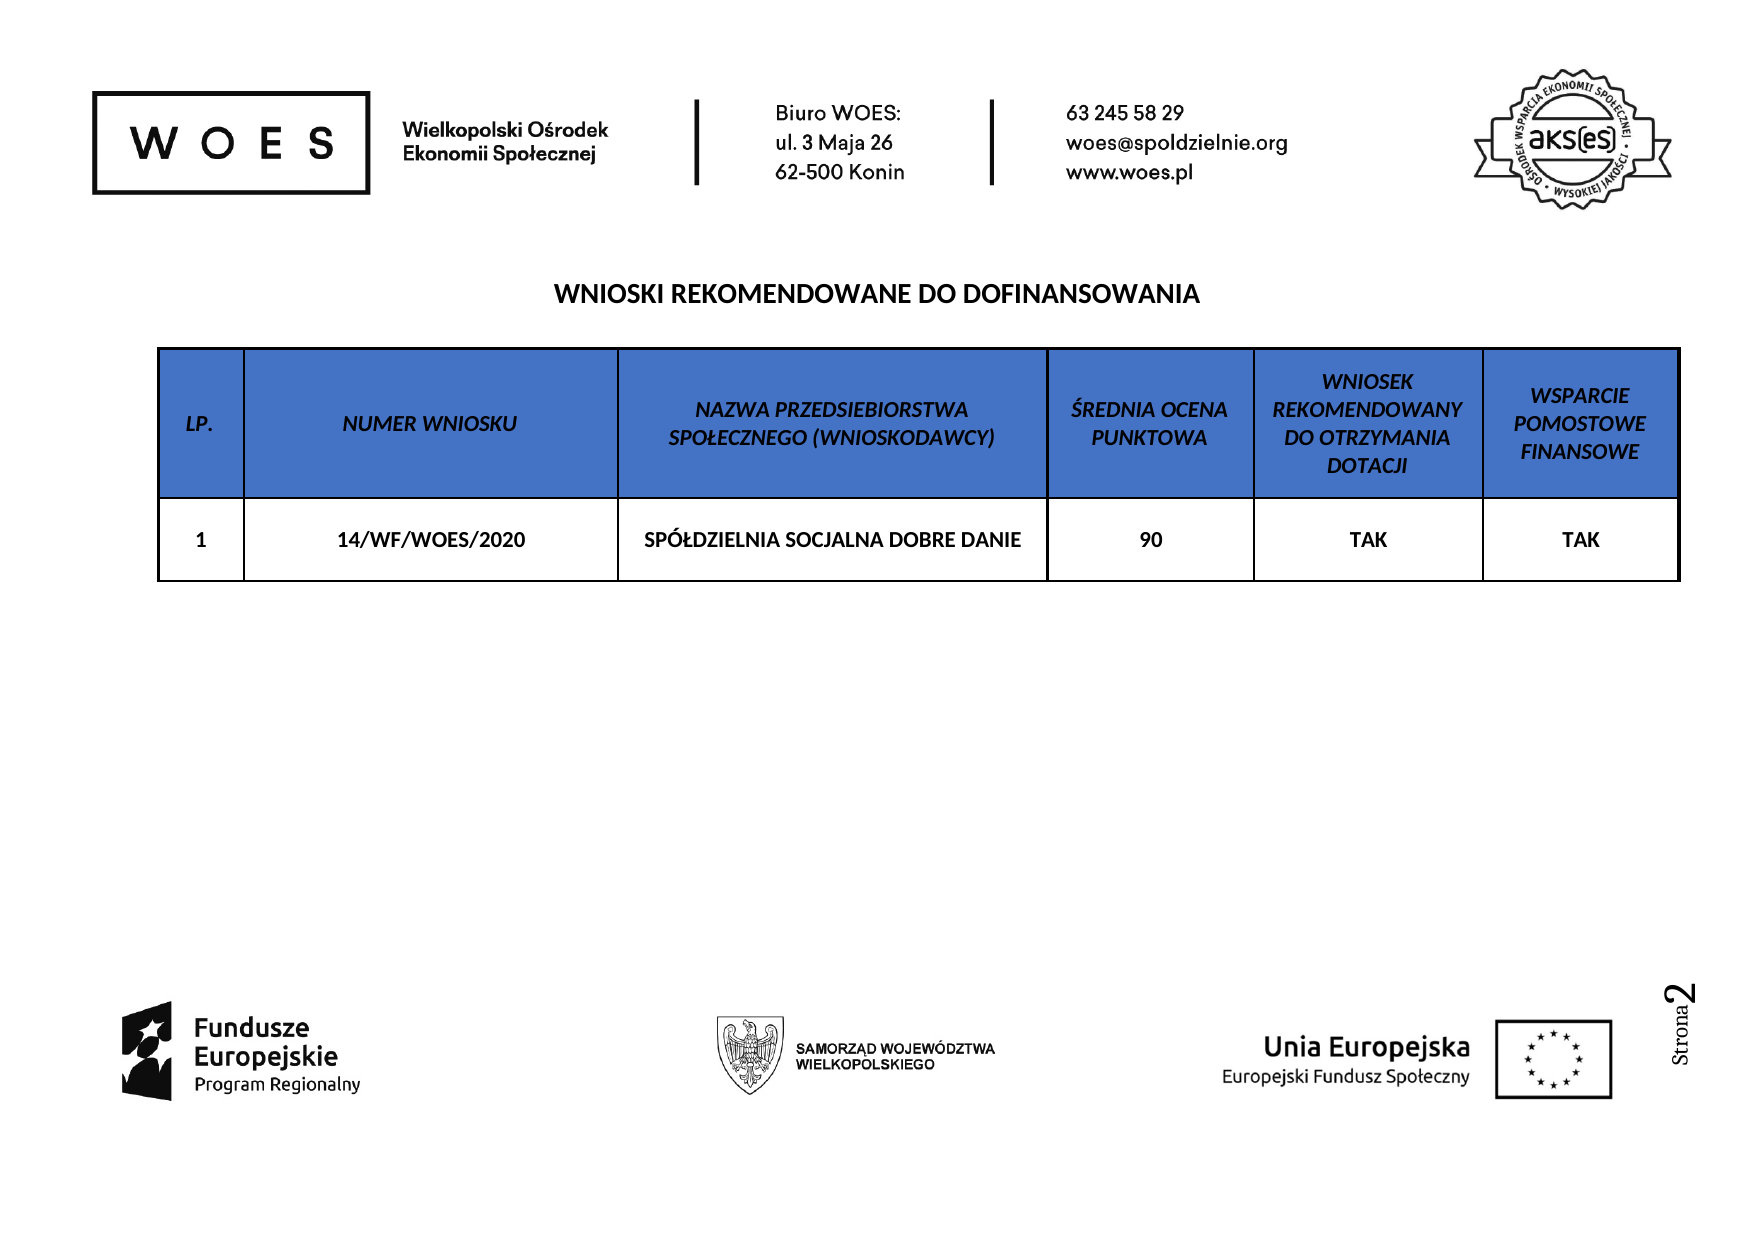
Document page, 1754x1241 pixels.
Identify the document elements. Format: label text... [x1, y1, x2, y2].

table_header ŚREDNIA OCENA PUNKTOWA [1049, 350, 1253, 497]
table_cell 90 [1049, 499, 1253, 580]
text WNIOSKI REKOMENDOWANE DO DOFINANSOWANIA [148, 118, 1606, 311]
table_header NUMER WNIOSKU [245, 350, 617, 497]
table_cell TAK [1255, 499, 1482, 580]
table_header LP. [160, 350, 243, 497]
table_header NAZWA PRZEDSIEBIORSTWA SPOŁECZNEGO (WNIOSKODAWCY) [619, 350, 1046, 497]
table_header WNIOSEK REKOMENDOWANY DO OTRZYMANIA DOTACJI [1255, 350, 1482, 497]
table_header WSPARCIE POMOSTOWE FINANSOWE [1484, 350, 1677, 497]
table_cell TAK [1484, 499, 1677, 580]
table_cell 14/WF/WOES/2020 [245, 499, 617, 580]
picture [0, 911, 1754, 1216]
table_cell SPÓŁDZIELNIA SOCJALNA DOBRE DANIE [619, 499, 1046, 580]
picture [0, 1, 1754, 276]
table_cell 1 [160, 499, 243, 580]
